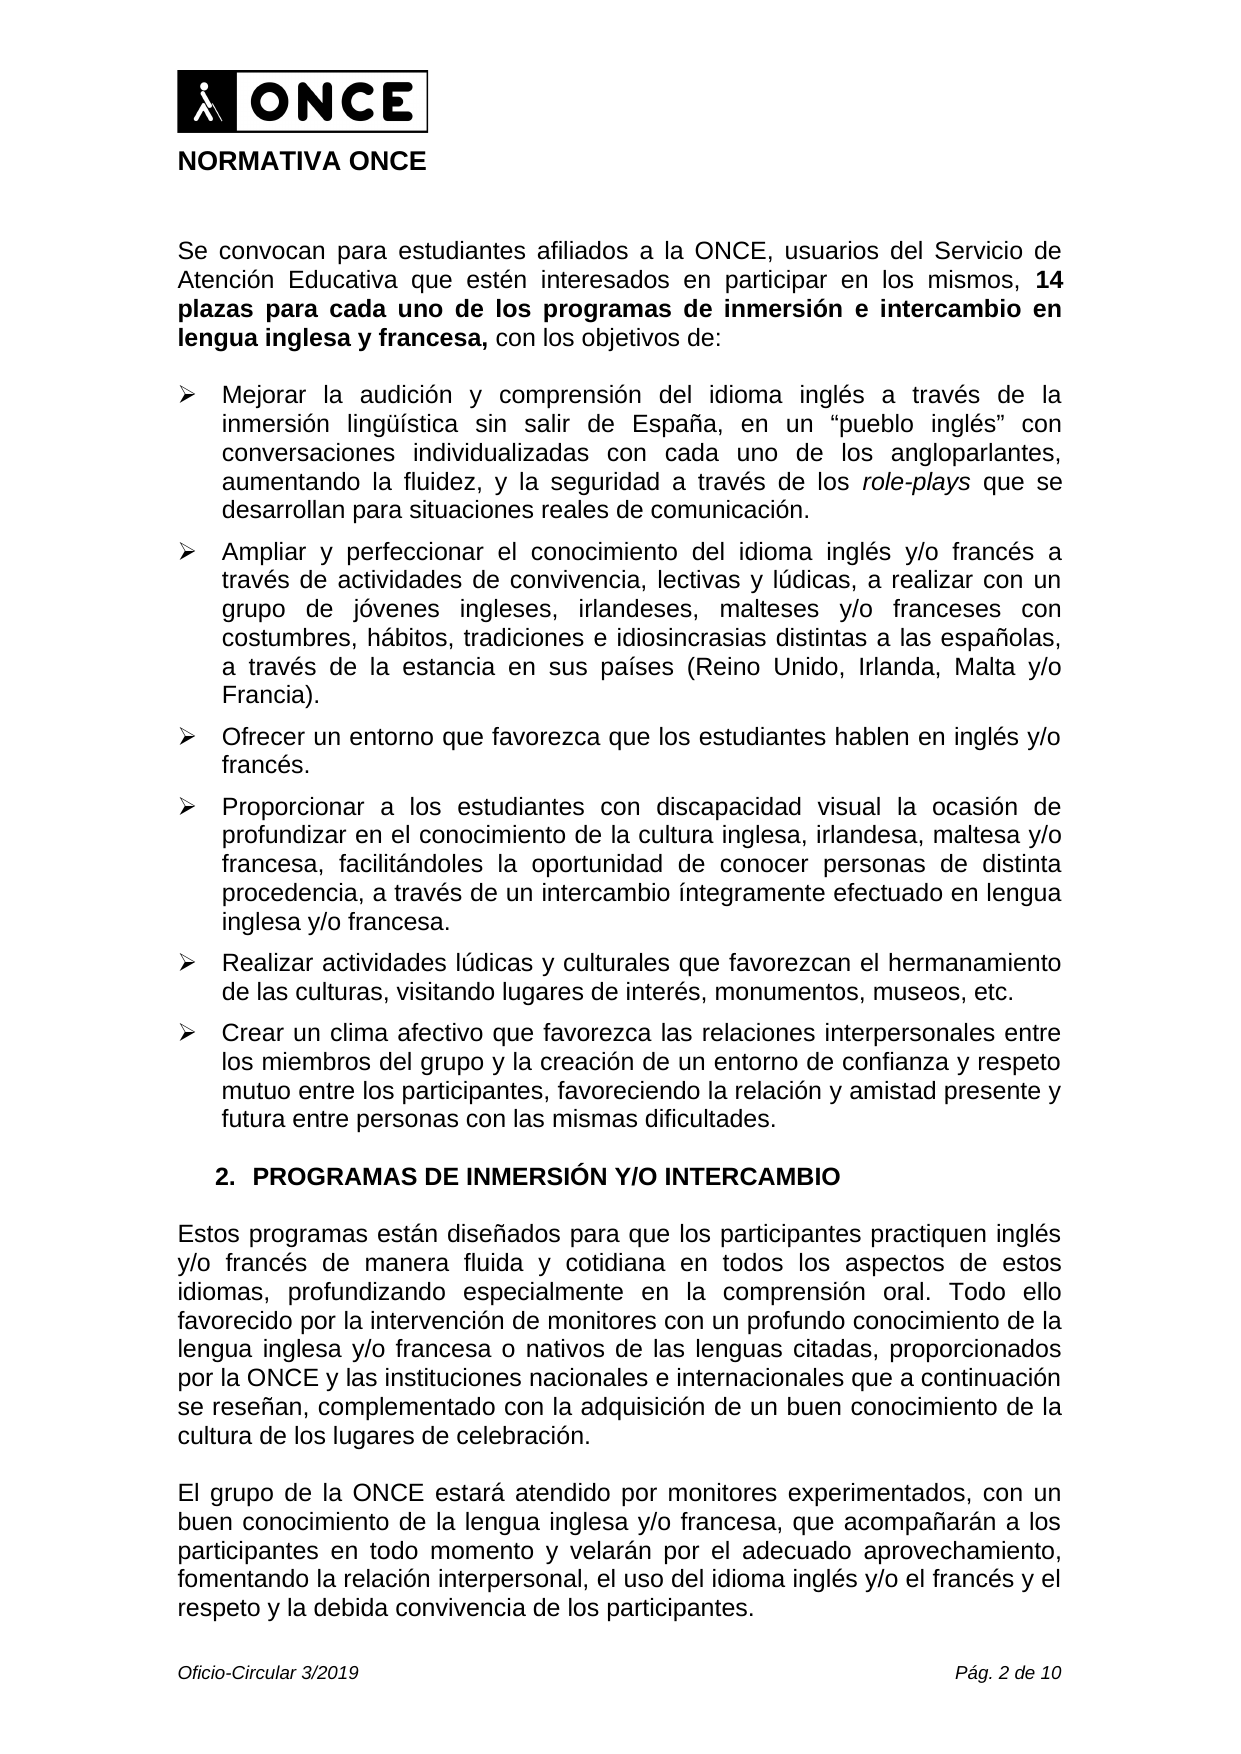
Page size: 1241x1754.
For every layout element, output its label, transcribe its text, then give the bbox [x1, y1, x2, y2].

list Ampliar y perfeccionar el conocimiento del idioma inglés y/o francés a través de actividades de convivencia, lectivas y lúdicas, a realizar con un grupo de jóvenes ingleses, irlandeses, malteses y/o franceses con costumbres, hábitos, tradiciones e idiosincrasias distintas a las españolas, a través de la estancia en sus países (Reino Unido, Irlanda, Malta y/o Francia). [177, 536, 1063, 709]
list Mejorar la audición y comprensión del idioma inglés a través de la inmersión lingüística sin salir de España, en un “pueblo inglés” con conversaciones individualizadas con cada uno de los angloparlantes, aumentando la fluidez, y la seguridad a través de los role-plays que se desarrollan para situaciones reales de comunicación. [177, 380, 1063, 524]
subtitle PROGRAMAS DE INMERSIÓN Y/O INTERCAMBIO [215, 1162, 1063, 1191]
list Ofrecer un entorno que favorezca que los estudiantes hablen en inglés y/o francés. [177, 722, 1063, 779]
text El grupo de la ONCE estará atendido por monitores experimentados, con un buen conocimiento de la lengua inglesa y/o francesa, que acompañarán a los participantes en todo momento y velarán por el adecuado aprovechamiento, fomentando la relación interpersonal, el uso del idioma inglés y/o el francés y el respeto y la debida convivencia de los participantes. [177, 1478, 1063, 1622]
picture [177, 70, 429, 133]
list Crear un clima afectivo que favorezca las relaciones interpersonales entre los miembros del grupo y la creación de un entorno de confianza y respeto mutuo entre los participantes, favoreciendo la relación y amistad presente y futura entre personas con las mismas dificultades. [177, 1018, 1063, 1133]
list Realizar actividades lúdicas y culturales que favorezcan el hermanamiento de las culturas, visitando lugares de interés, monumentos, museos, etc. [177, 948, 1063, 1006]
text Estos programas están diseñados para que los participantes practiquen inglés y/o francés de manera fluida y cotidiana en todos los aspectos de estos idiomas, profundizando especialmente en la comprensión oral. Todo ello favorecido por la intervención de monitores con un profundo conocimiento de la lengua inglesa y/o francesa o nativos de las lenguas citadas, proporcionados por la ONCE y las instituciones nacionales e internacionales que a continuación se reseñan, complementado con la adquisición de un buen conocimiento de la cultura de los lugares de celebración. [177, 1219, 1063, 1449]
text Se convocan para estudiantes afiliados a la ONCE, usuarios del Servicio de Atención Educativa que estén interesados en participar en los mismos, 14 plazas para cada uno de los programas de inmersión e intercambio en lengua inglesa y francesa, con los objetivos de: [177, 236, 1063, 351]
list Proporcionar a los estudiantes con discapacidad visual la ocasión de profundizar en el conocimiento de la cultura inglesa, irlandesa, maltesa y/o francesa, facilitándoles la oportunidad de conocer personas de distinta procedencia, a través de un intercambio íntegramente efectuado en lengua inglesa y/o francesa. [177, 792, 1063, 936]
